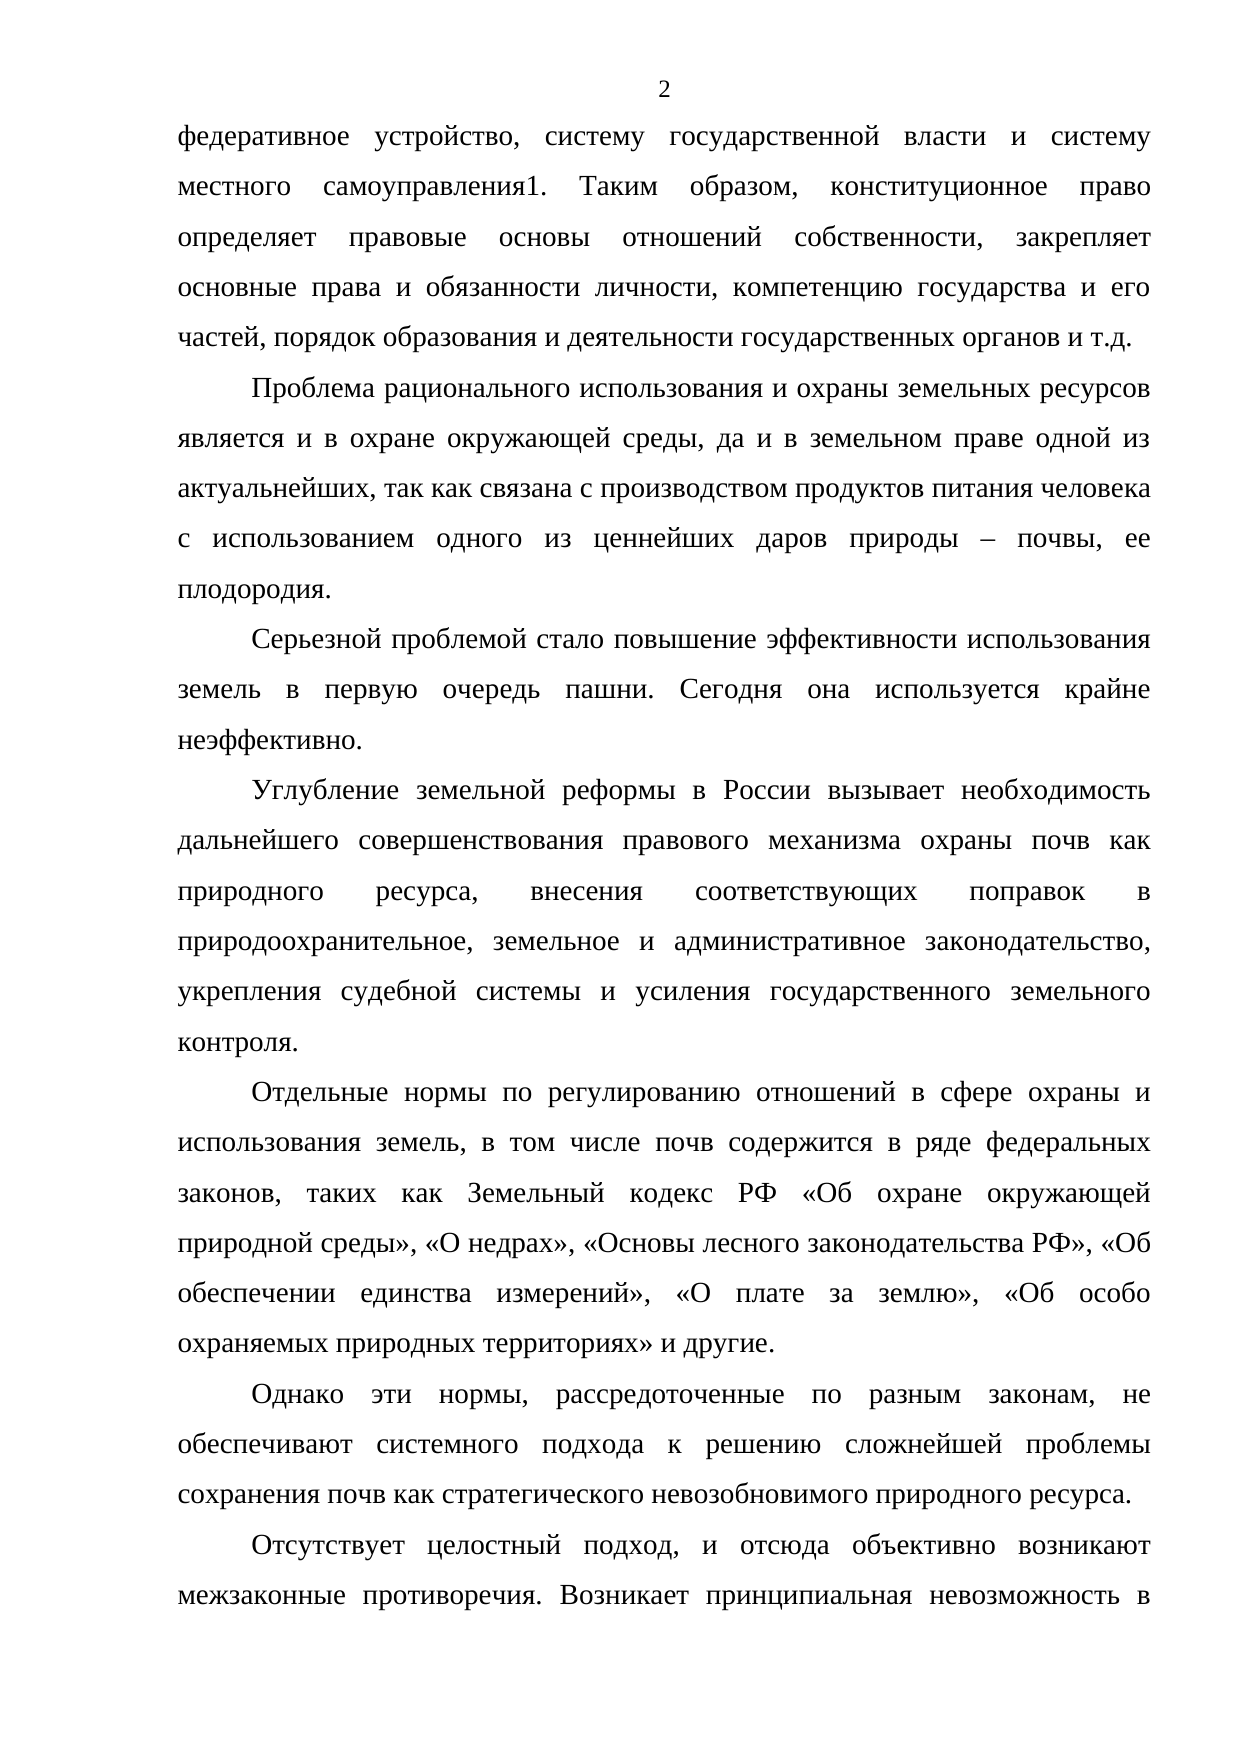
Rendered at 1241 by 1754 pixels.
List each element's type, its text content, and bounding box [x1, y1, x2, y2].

text Проблема рационального использования и охраны земельных ресурсов является и в охране окружающей среды, да и в земельном праве одной из актуальнейших, так как связана с производством продуктов питания человека с использованием одного из ценнейших даров природы – почвы, ее плодородия. [177, 370, 1152, 604]
text Отдельные нормы по регулированию отношений в сфере охраны и использования земель, в том числе почв содержится в ряде федеральных законов, таких как Земельный кодекс РФ «Об охране окружающей природной среды», «О недрах», «Основы лесного законодательства РФ», «Об обеспечении единства измерений», «О плате за землю», «Об особо охраняемых природных территориях» и другие. [177, 1074, 1152, 1359]
text Углубление земельной реформы в России вызывает необходимость дальнейшего совершенствования правового механизма охраны почв как природного ресурса, внесения соответствующих поправок в природоохранительное, земельное и административное законодательство, укрепления судебной системы и усиления государственного земельного контроля. [177, 772, 1152, 1057]
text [177, 1527, 1152, 1611]
text Однако эти нормы, рассредоточенные по разным законам, не обеспечивают системного подхода к решению сложнейшей проблемы сохранения почв как стратегического невозобновимого природного ресурса. [177, 1376, 1152, 1510]
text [177, 118, 1152, 353]
text Серьезной проблемой стало повышение эффективности использования земель в первую очередь пашни. Сегодня она используется крайне неэффективно. [177, 621, 1152, 755]
